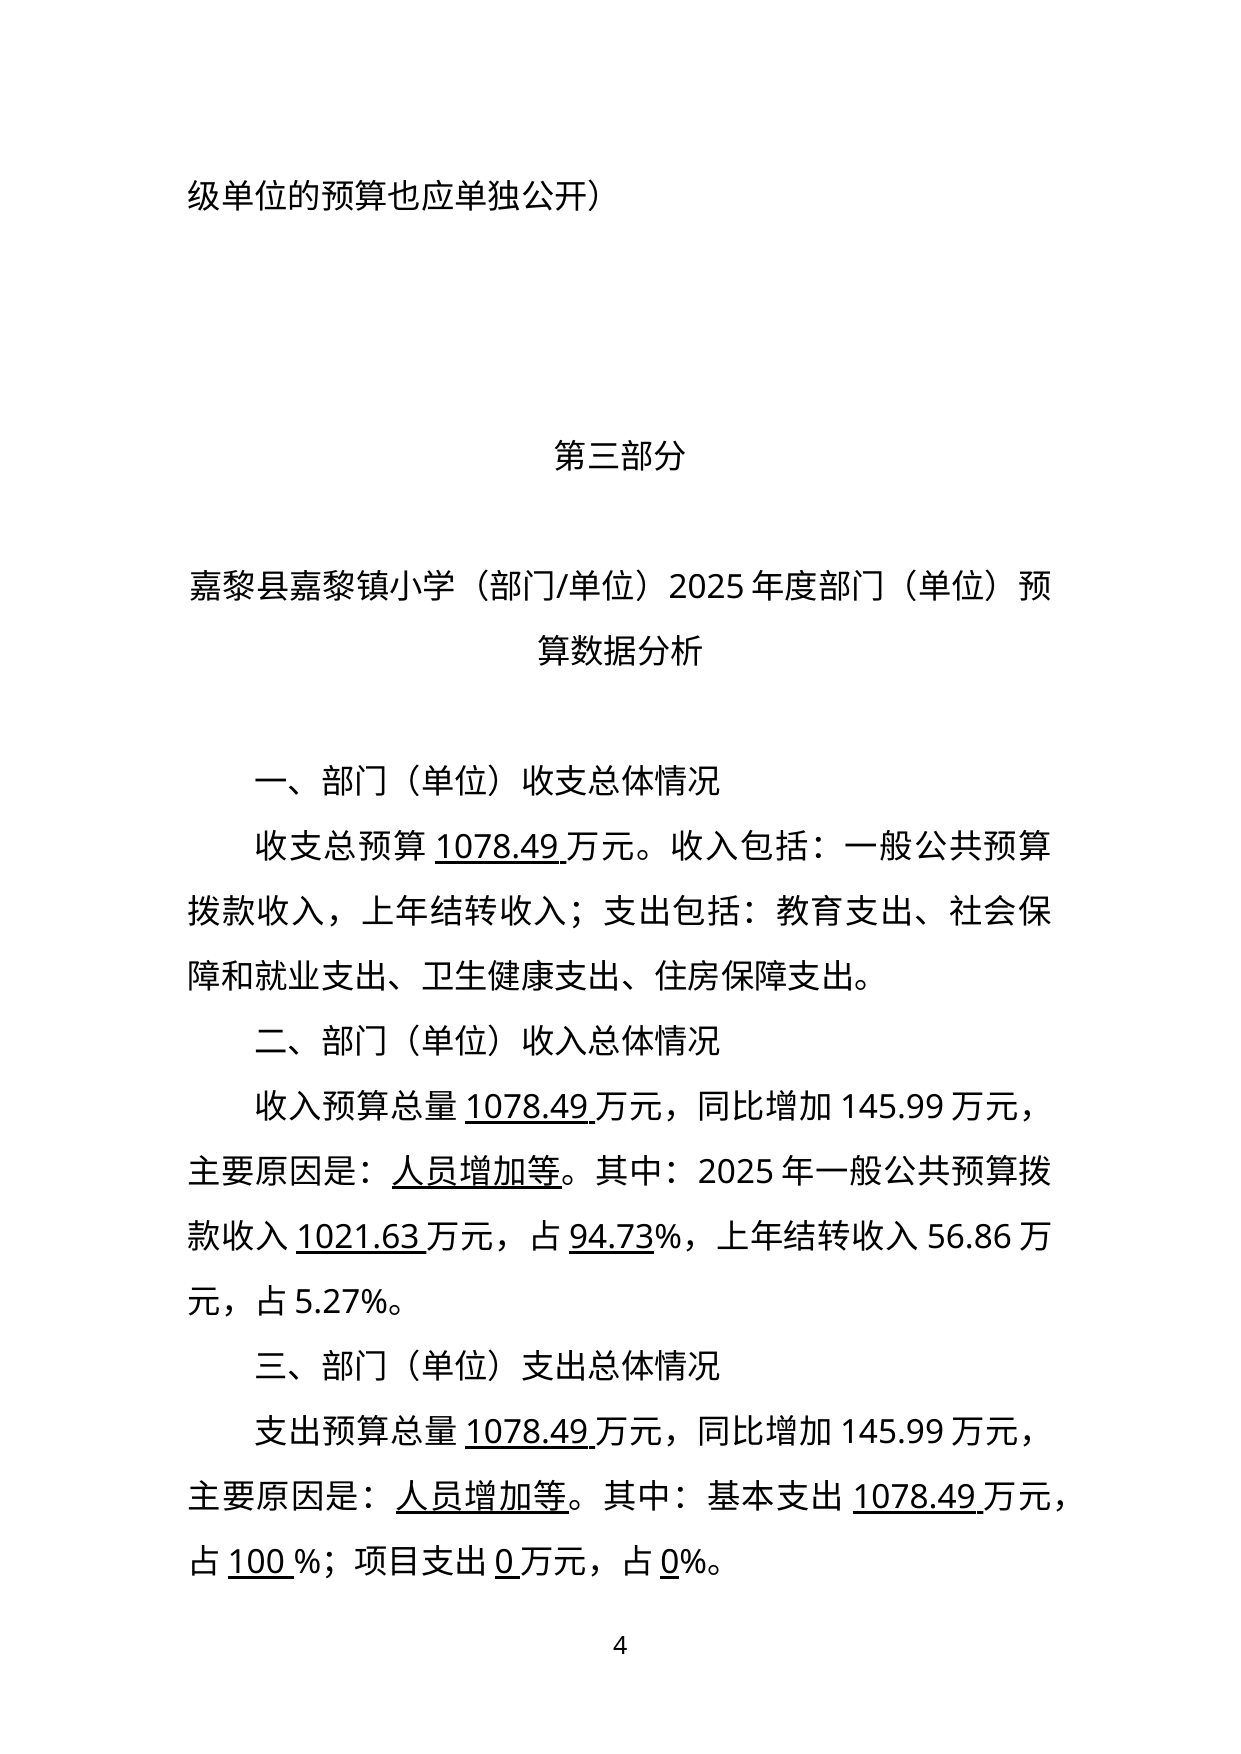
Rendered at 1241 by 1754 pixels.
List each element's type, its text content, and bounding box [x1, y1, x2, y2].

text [187, 162, 1053, 227]
text 第三部分 [187, 422, 1053, 487]
text 支出预算总量1078.49万元，同比增加145.99万元，主要原因是：人员增加等。其中：基本支出1078.49万元，占100 %；项目支出0万元，占0%。 [187, 1397, 1053, 1592]
text 一、部门（单位）收支总体情况 [187, 747, 1053, 812]
text 收入预算总量1078.49万元，同比增加145.99万元，主要原因是：人员增加等。其中：2025年一般公共预算拨款收入1021.63万元，占94.73%，上年结转收入56.86万元，占5.27%。 [187, 1072, 1053, 1332]
text 收支总预算1078.49万元。收入包括：一般公共预算拨款收入，上年结转收入；支出包括：教育支出、社会保障和就业支出、卫生健康支出、住房保障支出。 [187, 812, 1053, 1007]
text 嘉黎县嘉黎镇小学（部门/单位）2025年度部门（单位）预算数据分析 [187, 552, 1053, 682]
text 三、部门（单位）支出总体情况 [187, 1332, 1053, 1397]
text 二、部门（单位）收入总体情况 [187, 1007, 1053, 1072]
